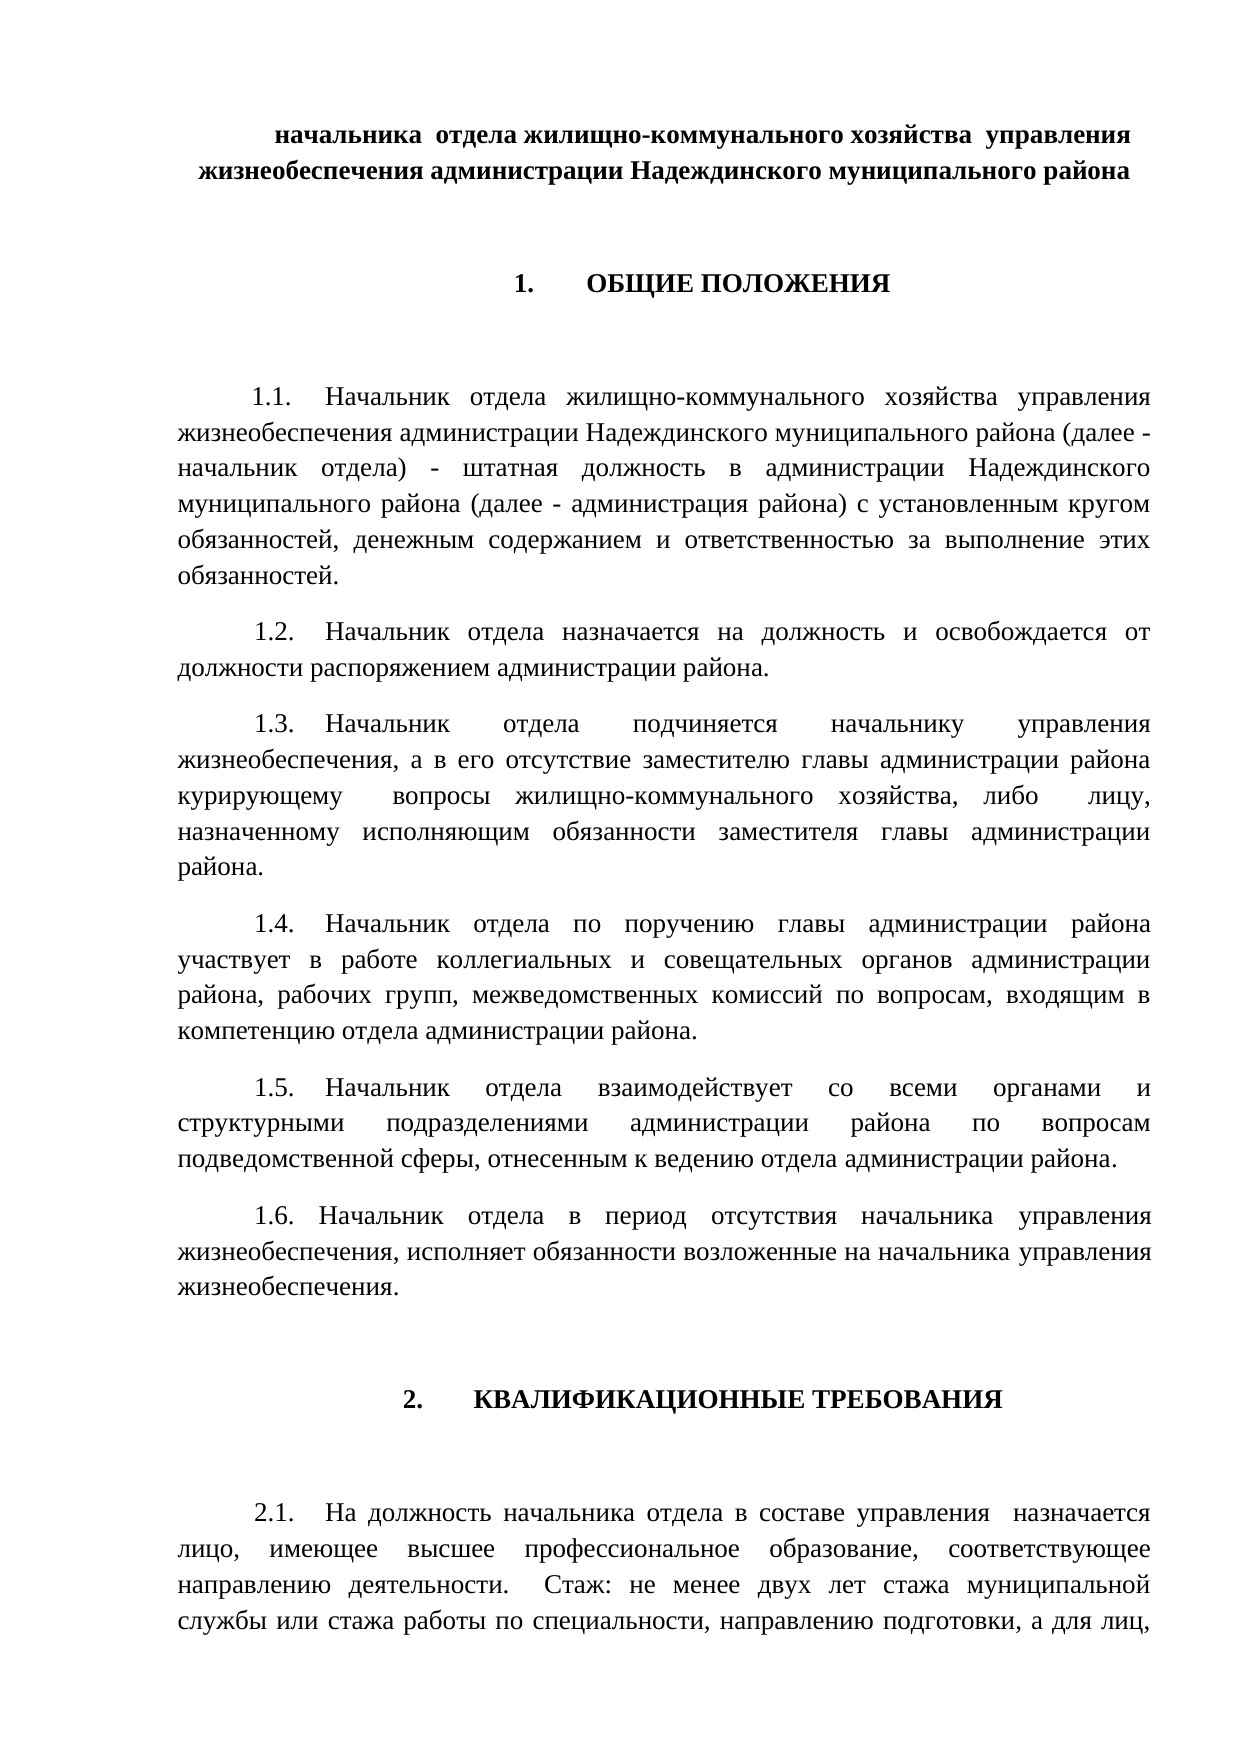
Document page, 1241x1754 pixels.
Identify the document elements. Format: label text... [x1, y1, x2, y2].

text 1.1. Начальник отдела жилищно-коммунального хозяйства управления жизнеобеспечения администрации Надеждинского муниципального района (далее - начальник отдела) - штатная должность в администрации Надеждинского муниципального района (далее - администрация района) с установленным кругом обязанностей, денежным содержанием и ответственностью за выполнение этих обязанностей. [177, 380, 1152, 590]
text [177, 1497, 1152, 1635]
text 1. ОБЩИЕ ПОЛОЖЕНИЯ [177, 267, 1152, 298]
text 1.3. Начальник отдела подчиняется начальнику управления жизнеобеспечения, а в его отсутствие заместителю главы администрации района курирующему вопросы жилищно-коммунального хозяйства, либо лицу, назначенному исполняющим обязанности заместителя главы администрации района. [177, 708, 1152, 882]
text 1.5. Начальник отдела взаимодействует со всеми органами и структурными подразделениями администрации района по вопросам подведомственной сферы, отнесенным к ведению отдела администрации района. [177, 1071, 1152, 1173]
text 1.2. Начальник отдела назначается на должность и освобождается от должности распоряжением администрации района. [177, 615, 1152, 682]
text 1.4. Начальник отдела по поручению главы администрации района участвует в работе коллегиальных и совещательных органов администрации района, рабочих групп, межведомственных комиссий по вопросам, входящим в компетенцию отдела администрации района. [177, 907, 1152, 1045]
text 1.6. Начальник отдела в период отсутствия начальника управления жизнеобеспечения, исполняет обязанности возложенные на начальника управления жизнеобеспечения. [177, 1199, 1152, 1301]
text начальника отдела жилищно-коммунального хозяйства управления жизнеобеспечения администрации Надеждинского муниципального района [177, 118, 1152, 185]
text 2. КВАЛИФИКАЦИОННЫЕ ТРЕБОВАНИЯ [177, 1383, 1152, 1414]
